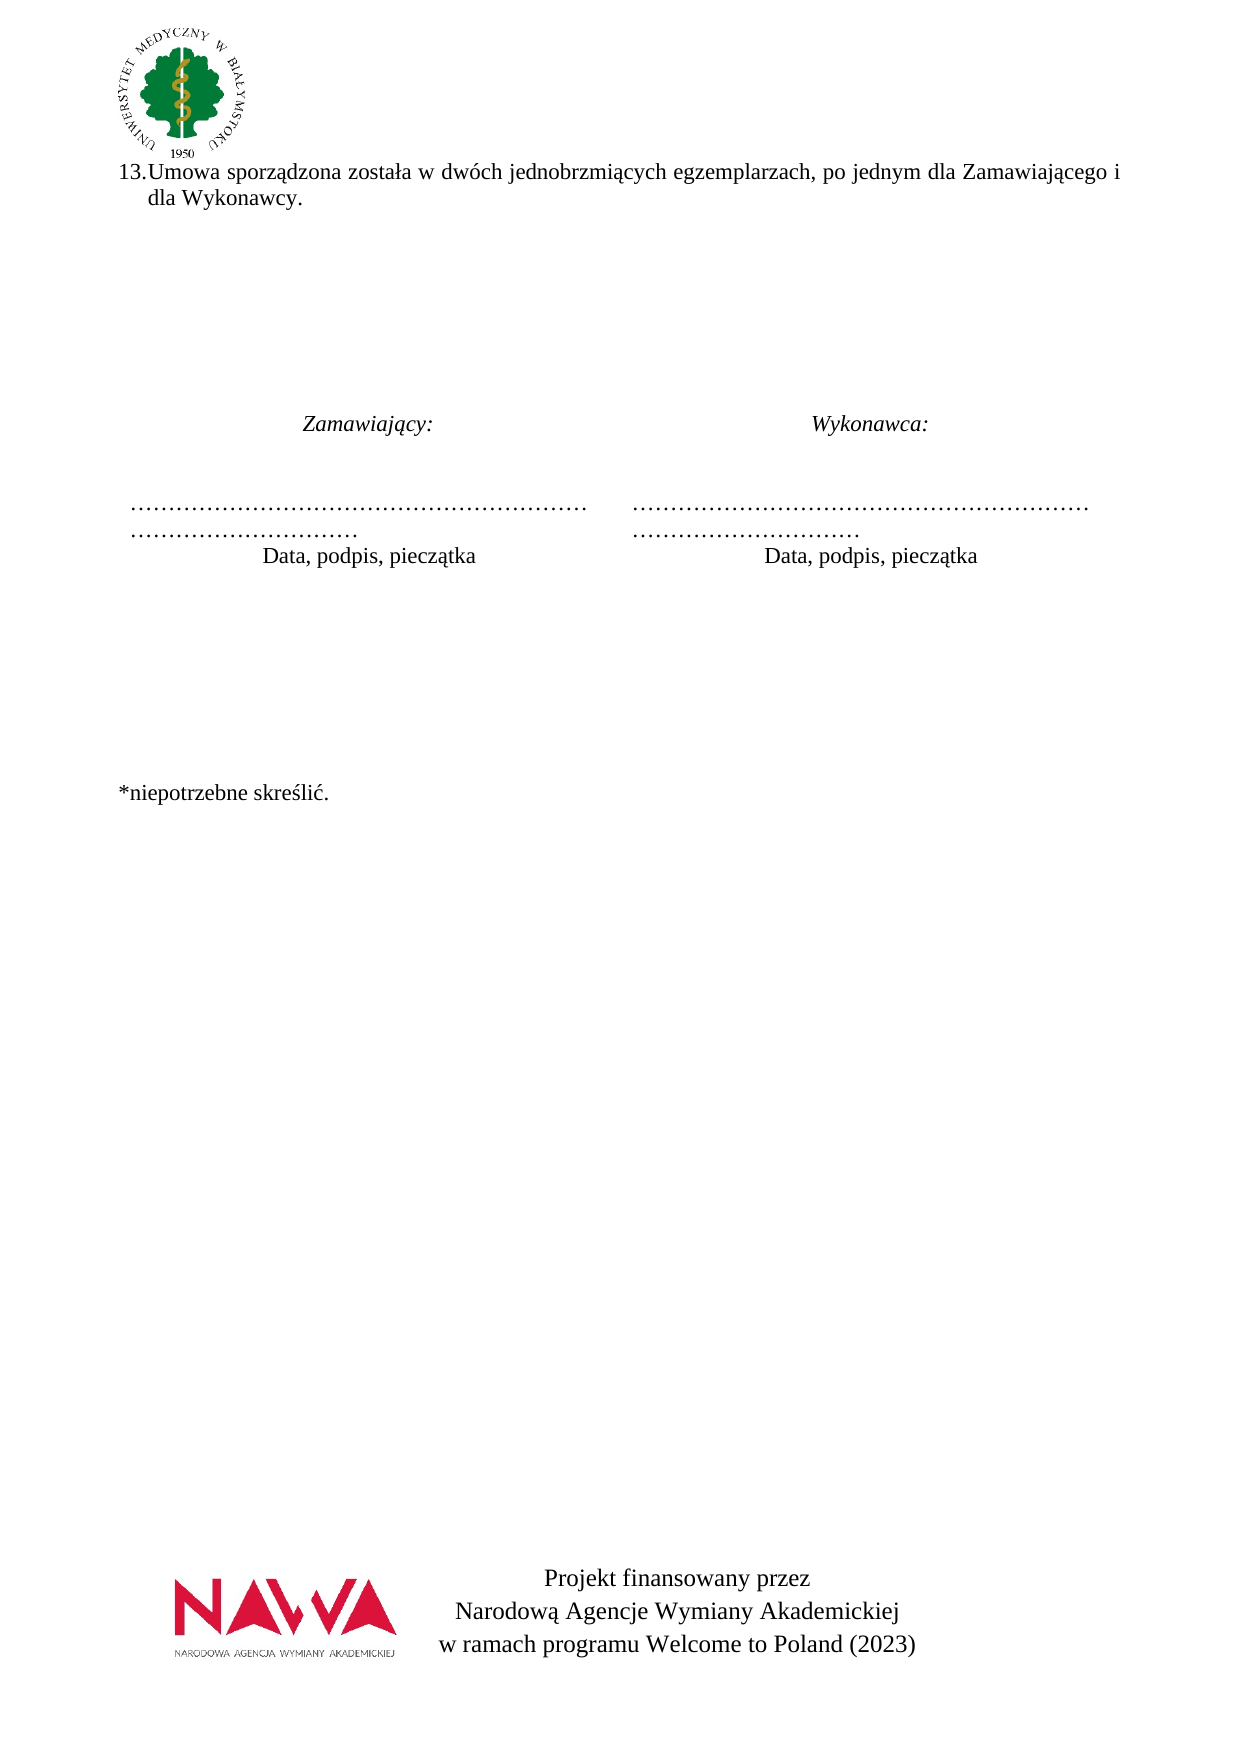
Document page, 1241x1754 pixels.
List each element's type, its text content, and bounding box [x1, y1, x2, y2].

table_cell ……………………………………………………………………………… [118, 437, 620, 542]
table_header Wykonawca: [620, 410, 1122, 437]
picture [156, 1557, 405, 1681]
text *niepotrzebne skreślić. [118, 779, 1122, 806]
table_cell Data, podpis, pieczątka [118, 542, 620, 568]
table_header Zamawiający: [118, 410, 620, 437]
table_cell Data, podpis, pieczątka [620, 542, 1122, 568]
list Umowa sporządzona została w dwóch jednobrzmiących egzemplarzach, po jednym dla Zamawiającego i dla Wykonawcy. [118, 158, 1122, 210]
picture [118, 28, 245, 158]
table_cell ……………………………………………………………………………… [620, 437, 1122, 542]
